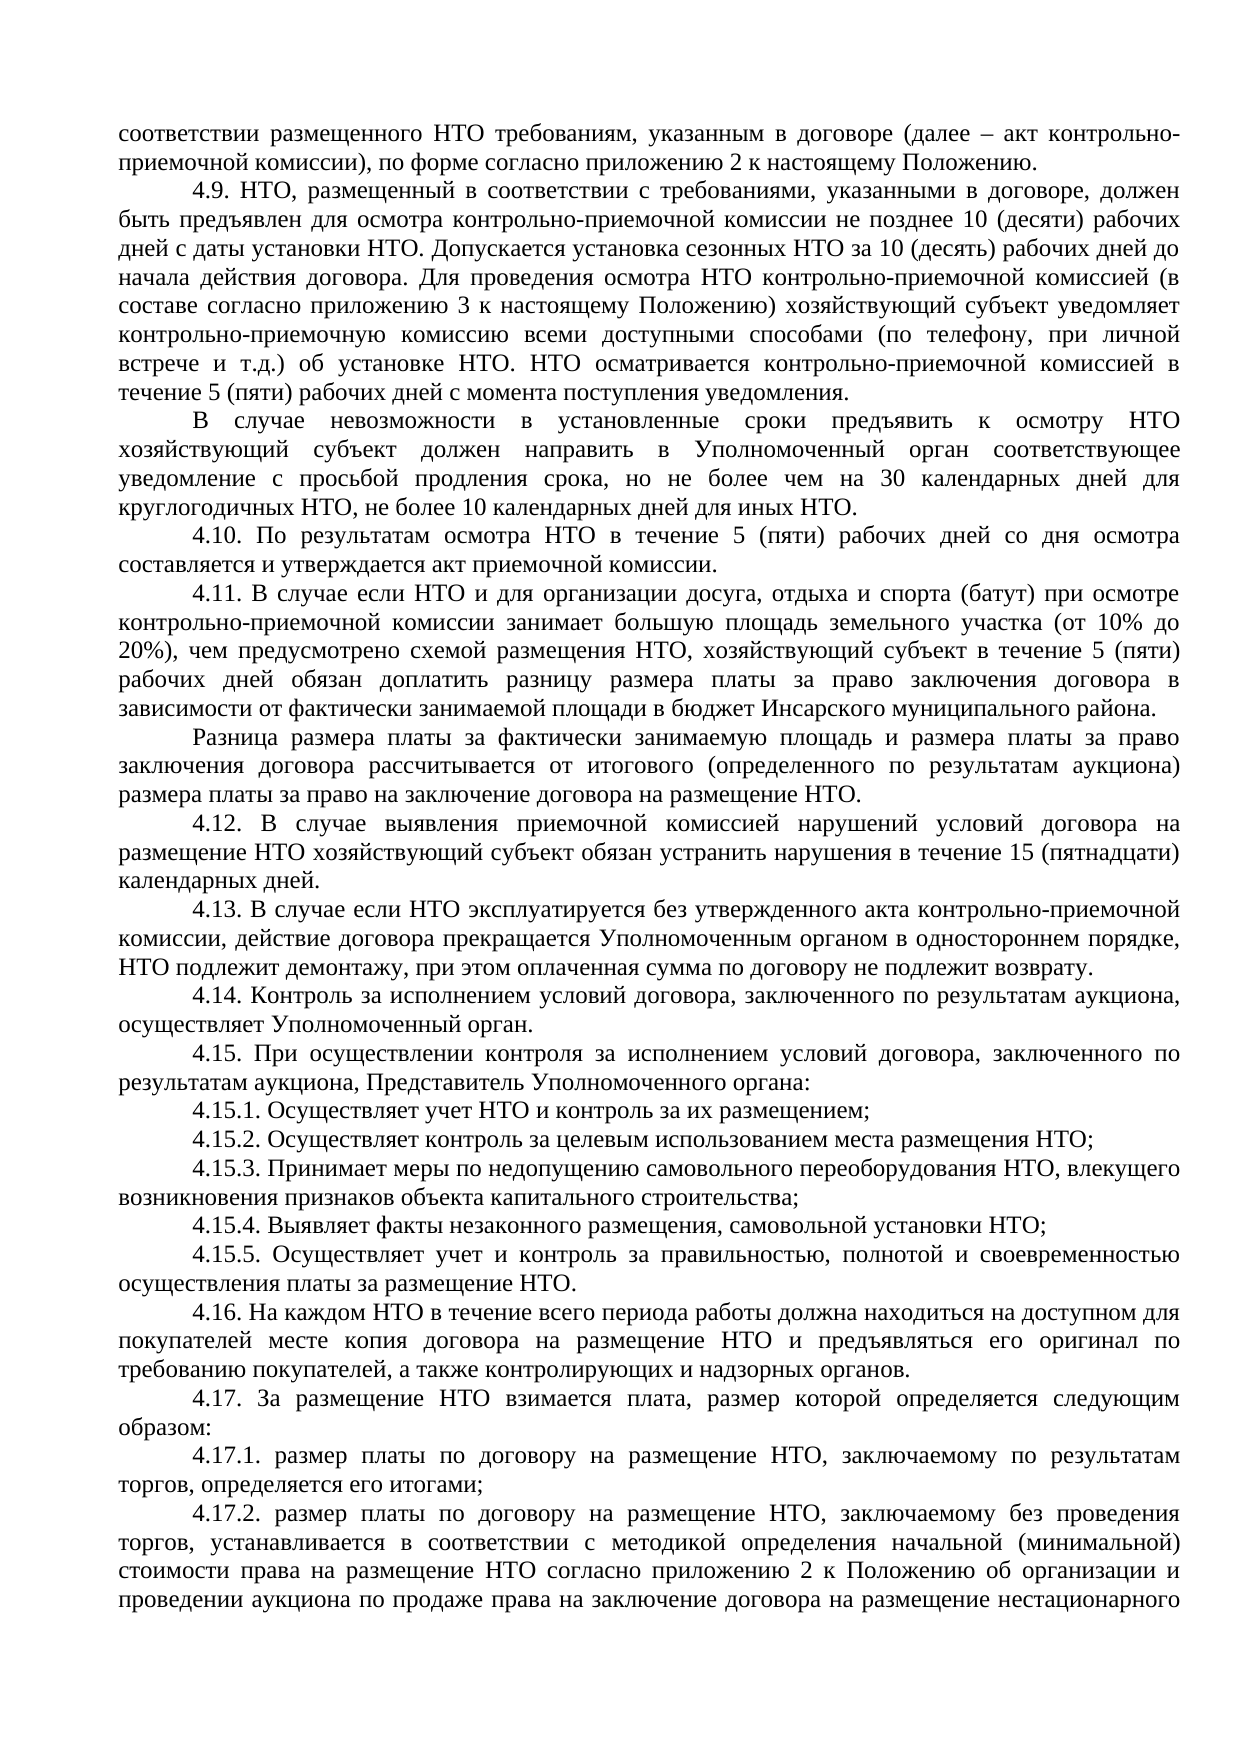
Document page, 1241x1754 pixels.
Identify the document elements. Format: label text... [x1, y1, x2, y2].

text 4.12. В случае выявления приемочной комиссией нарушений условий договора на размещение НТО хозяйствующий субъект обязан устранить нарушения в течение 15 (пятнадцати) календарных дней. [118, 808, 1181, 894]
text 4.15. При осуществлении контроля за исполнением условий договора, заключенного по результатам аукциона, Представитель Уполномоченного органа: [118, 1038, 1181, 1096]
text 4.15.3. Принимает меры по недопущению самовольного переоборудования НТО, влекущего возникновения признаков объекта капитального строительства; [118, 1153, 1181, 1211]
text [118, 1498, 1181, 1613]
text 4.14. Контроль за исполнением условий договора, заключенного по результатам аукциона, осуществляет Уполномоченный орган. [118, 981, 1181, 1038]
text 4.15.1. Осуществляет учет НТО и контроль за их размещением; [118, 1096, 1181, 1124]
text 4.16. На каждом НТО в течение всего периода работы должна находиться на доступном для покупателей месте копия договора на размещение НТО и предъявляться его оригинал по требованию покупателей, а также контролирующих и надзорных органов. [118, 1297, 1181, 1383]
text 4.15.2. Осуществляет контроль за целевым использованием места размещения НТО; [118, 1124, 1181, 1153]
text 4.15.5. Осуществляет учет и контроль за правильностью, полнотой и своевременностью осуществления платы за размещение НТО. [118, 1239, 1181, 1297]
text В случае невозможности в установленные сроки предъявить к осмотру НТО хозяйствующий субъект должен направить в Уполномоченный орган соответствующее уведомление с просьбой продления срока, но не более чем на 30 календарных дней для круглогодичных НТО, не более 10 календарных дней для иных НТО. [118, 406, 1181, 521]
text 4.17.1. размер платы по договору на размещение НТО, заключаемому по результатам торгов, определяется его итогами; [118, 1441, 1181, 1498]
text 4.15.4. Выявляет факты незаконного размещения, самовольной установки НТО; [118, 1211, 1181, 1239]
text 4.13. В случае если НТО эксплуатируется без утвержденного акта контрольно-приемочной комиссии, действие договора прекращается Уполномоченным органом в одностороннем порядке, НТО подлежит демонтажу, при этом оплаченная сумма по договору не подлежит возврату. [118, 894, 1181, 981]
text Разница размера платы за фактически занимаемую площадь и размера платы за право заключения договора рассчитывается от итогового (определенного по результатам аукциона) размера платы за право на заключение договора на размещение НТО. [118, 722, 1181, 808]
text 4.17. За размещение НТО взимается плата, размер которой определяется следующим образом: [118, 1383, 1181, 1441]
text 4.11. В случае если НТО и для организации досуга, отдыха и спорта (батут) при осмотре контрольно-приемочной комиссии занимает большую площадь земельного участка (от 10% до 20%), чем предусмотрено схемой размещения НТО, хозяйствующий субъект в течение 5 (пяти) рабочих дней обязан доплатить разницу размера платы за право заключения договора в зависимости от фактически занимаемой площади в бюджет Инсарского муниципального района. [118, 578, 1181, 722]
text 4.10. По результатам осмотра НТО в течение 5 (пяти) рабочих дней со дня осмотра составляется и утверждается акт приемочной комиссии. [118, 521, 1181, 578]
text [118, 118, 1181, 176]
text 4.9. НТО, размещенный в соответствии с требованиями, указанными в договоре, должен быть предъявлен для осмотра контрольно-приемочной комиссии не позднее 10 (десяти) рабочих дней с даты установки НТО. Допускается установка сезонных НТО за 10 (десять) рабочих дней до начала действия договора. Для проведения осмотра НТО контрольно-приемочной комиссией (в составе согласно приложению 3 к настоящему Положению) хозяйствующий субъект уведомляет контрольно-приемочную комиссию всеми доступными способами (по телефону, при личной встрече и т.д.) об установке НТО. НТО осматривается контрольно-приемочной комиссией в течение 5 (пяти) рабочих дней с момента поступления уведомления. [118, 176, 1181, 406]
